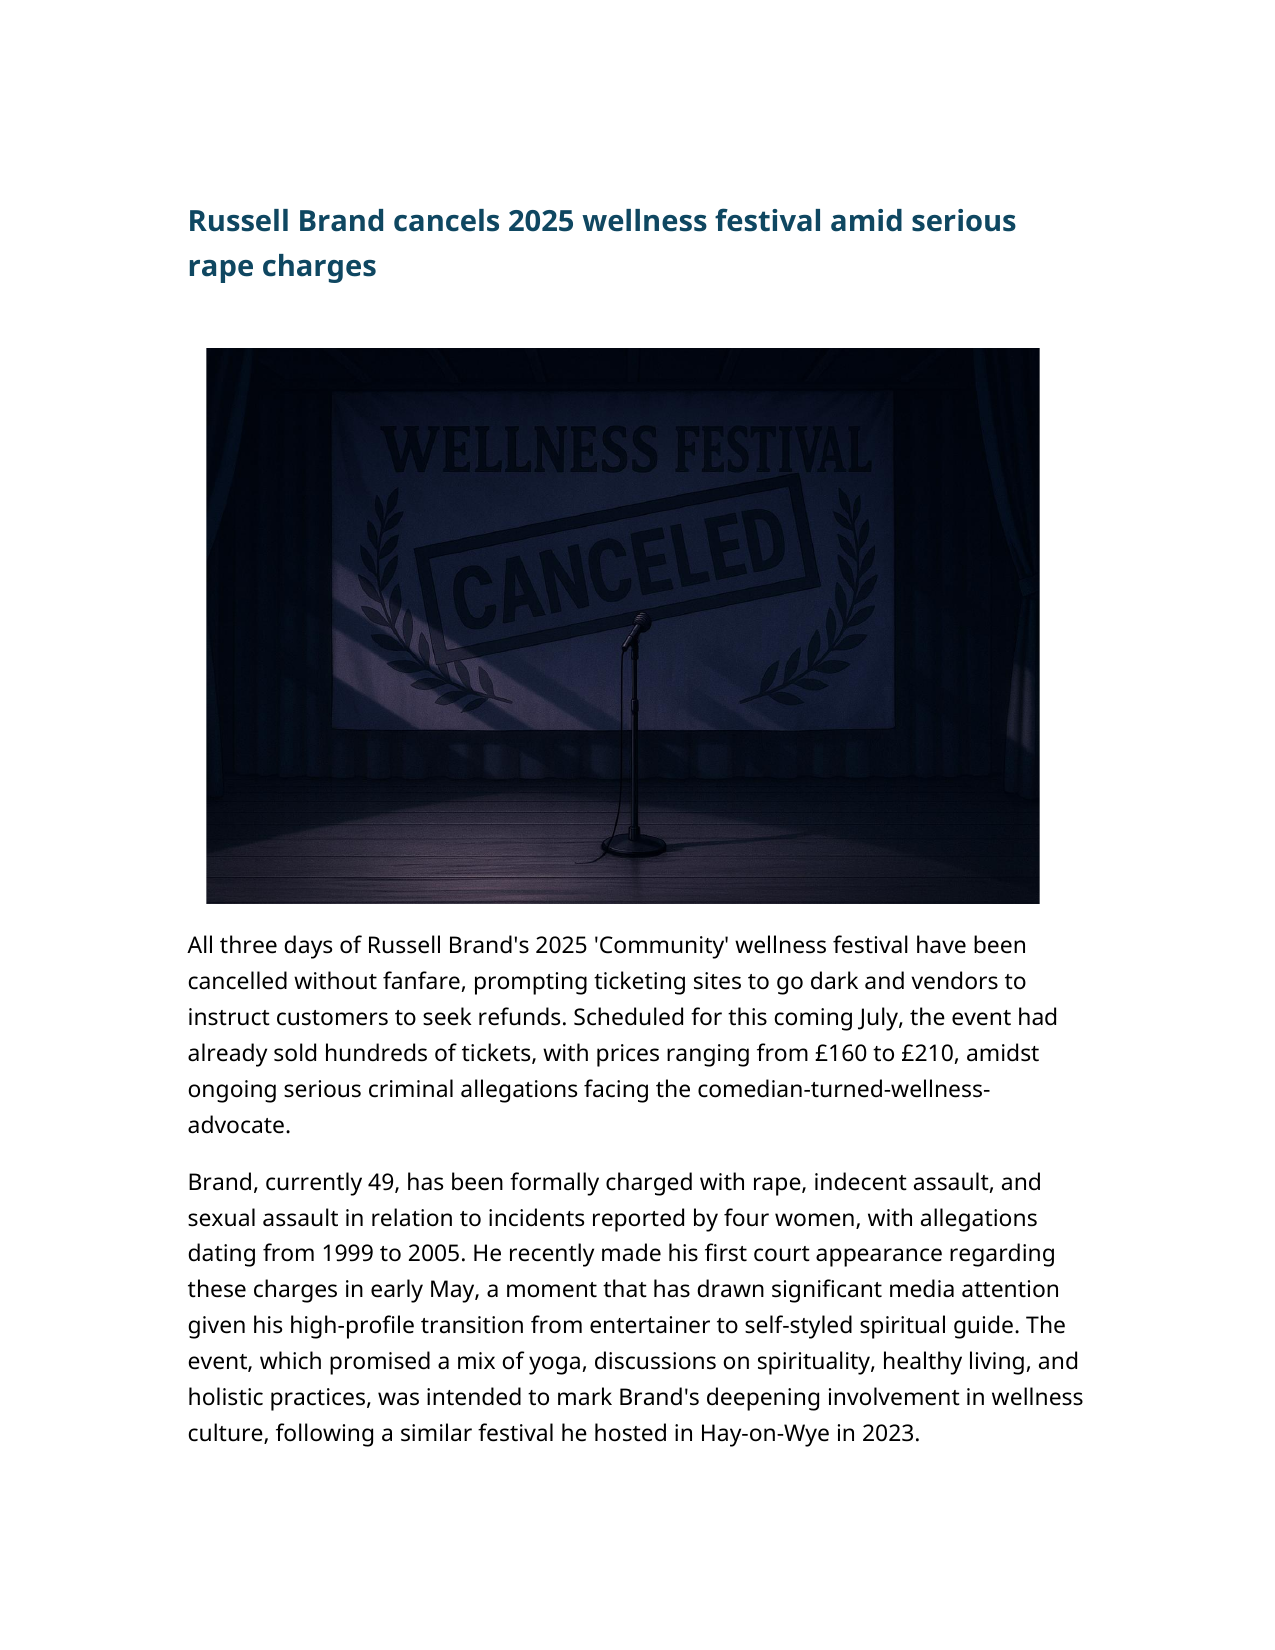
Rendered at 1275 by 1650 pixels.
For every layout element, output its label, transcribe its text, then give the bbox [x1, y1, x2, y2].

text All three days of Russell Brand's 2025 'Community' wellness festival have been cancelled without fanfare, prompting ticketing sites to go dark and vendors to instruct customers to seek refunds. Scheduled for this coming July, the event had already sold hundreds of tickets, with prices ranging from £160 to £210, amidst ongoing serious criminal allegations facing the comedian-turned-wellness-advocate. [187, 929, 1087, 1140]
subtitle Russell Brand cancels 2025 wellness festival amid serious rape charges [187, 200, 1087, 285]
text Brand, currently 49, has been formally charged with rape, indecent assault, and sexual assault in relation to incidents reported by four women, with allegations dating from 1999 to 2005. He recently made his first court appearance regarding these charges in early May, a moment that has drawn significant media attention given his high-profile transition from entertainer to self-styled spiritual guide. The event, which promised a mix of yoga, discussions on spirituality, healthy living, and holistic practices, was intended to mark Brand's deepening involvement in wellness culture, following a similar festival he hosted in Hay-on-Wye in 2023. [187, 1166, 1087, 1448]
picture [206, 348, 1040, 904]
